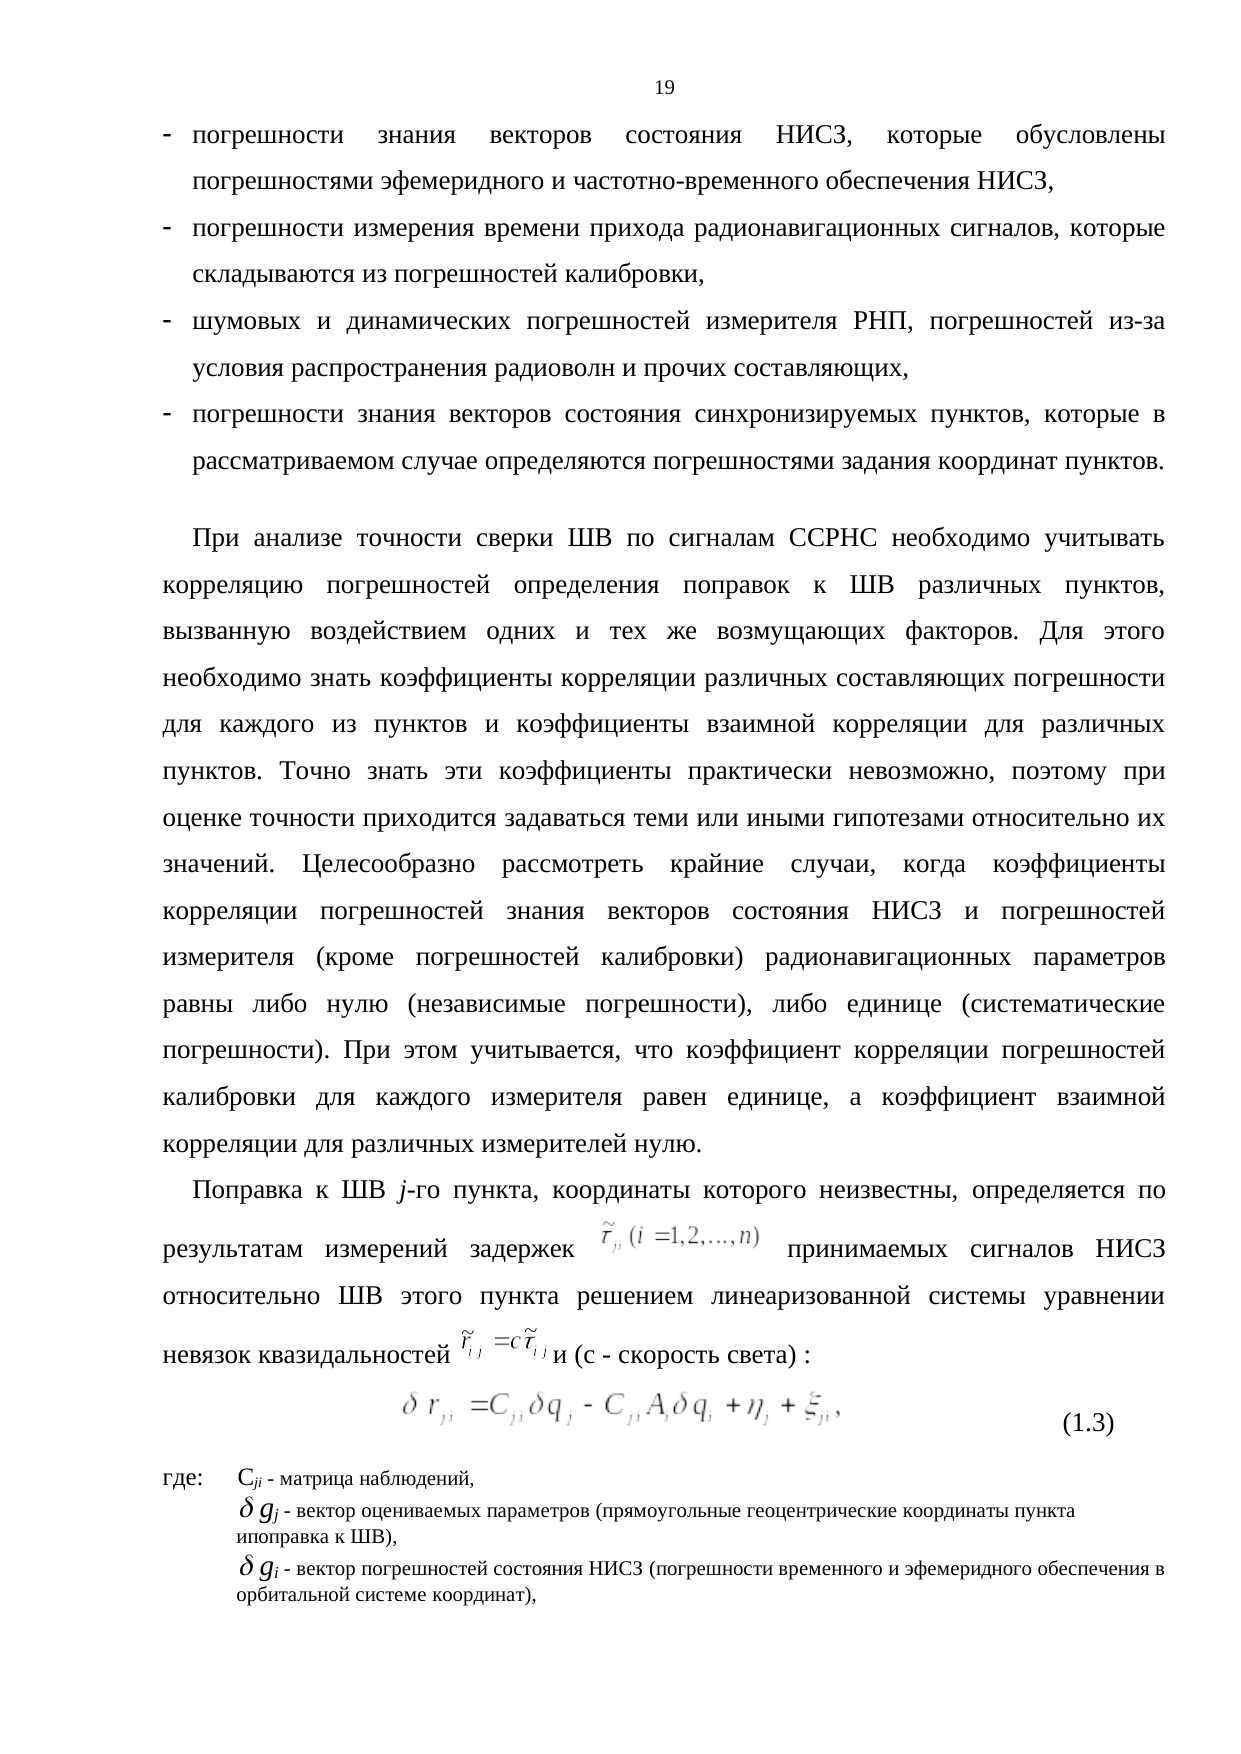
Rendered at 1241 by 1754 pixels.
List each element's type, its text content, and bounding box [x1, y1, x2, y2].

text gj - вектор оцениваемых параметров (прямоугольные геоцентрические координаты пункта ипоправка к ШВ), [236, 1491, 1166, 1548]
text При анализе точности сверки ШВ по сигналам ССРНС необходимо учитывать корреляцию погрешностей определения поправок к ШВ различных пунктов, вызванную воздействием одних и тех же возмущающих факторов. Для этого необходимо знать коэффициенты корреляции различных составляющих погрешности для каждого из пунктов и коэффициенты взаимной корреляции для различных пунктов. Точно знать эти коэффициенты практически невозможно, поэтому при оценке точности приходится задаваться теми или иными гипотезами относительно их значений. Целесообразно рассмотреть крайние случаи, когда коэффициенты корреляции погрешностей знания векторов состояния НИСЗ и погрешностей измерителя (кроме погрешностей калибровки) радионавигационных параметров равны либо нулю (независимые погрешности), либо единице (систематические погрешности). При этом учитывается, что коэффициент корреляции погрешностей калибровки для каждого измерителя равен единице, а коэффициент взаимной корреляции для различных измерителей нулю. [162, 522, 1166, 1158]
text Поправка к ШВ j-го пункта, координаты которого неизвестны, определяется по результатам измерений задержек принимаемых сигналов НИСЗ относительно ШВ этого пункта решением линеаризованной системы уравнении невязок квазидальностей и (с - скорость света) : [162, 1173, 1166, 1369]
text где: Сji - матрица наблюдений, [162, 1462, 1166, 1491]
list шумовых и динамических погрешностей измерителя РНП, погрешностей из-за условия распространения радиоволн и прочих составляющих, [162, 304, 1166, 382]
list погрешности знания векторов состояния синхронизируемых пунктов, которые в рассматриваемом случае определяются погрешностями задания координат пунктов. [162, 397, 1166, 475]
text gi - вектор погрешностей состояния НИСЗ (погрешности временного и эфемеридного обеспечения в орбитальной системе координат), [236, 1548, 1166, 1606]
text (1.3) [162, 1385, 1166, 1438]
list погрешности знания векторов состояния НИСЗ, которые обусловлены погрешностями эфемеридного и частотно-временного обеспечения НИСЗ, [162, 118, 1166, 196]
list погрешности измерения времени прихода радионавигационных сигналов, которые складываются из погрешностей калибровки, [162, 211, 1166, 289]
